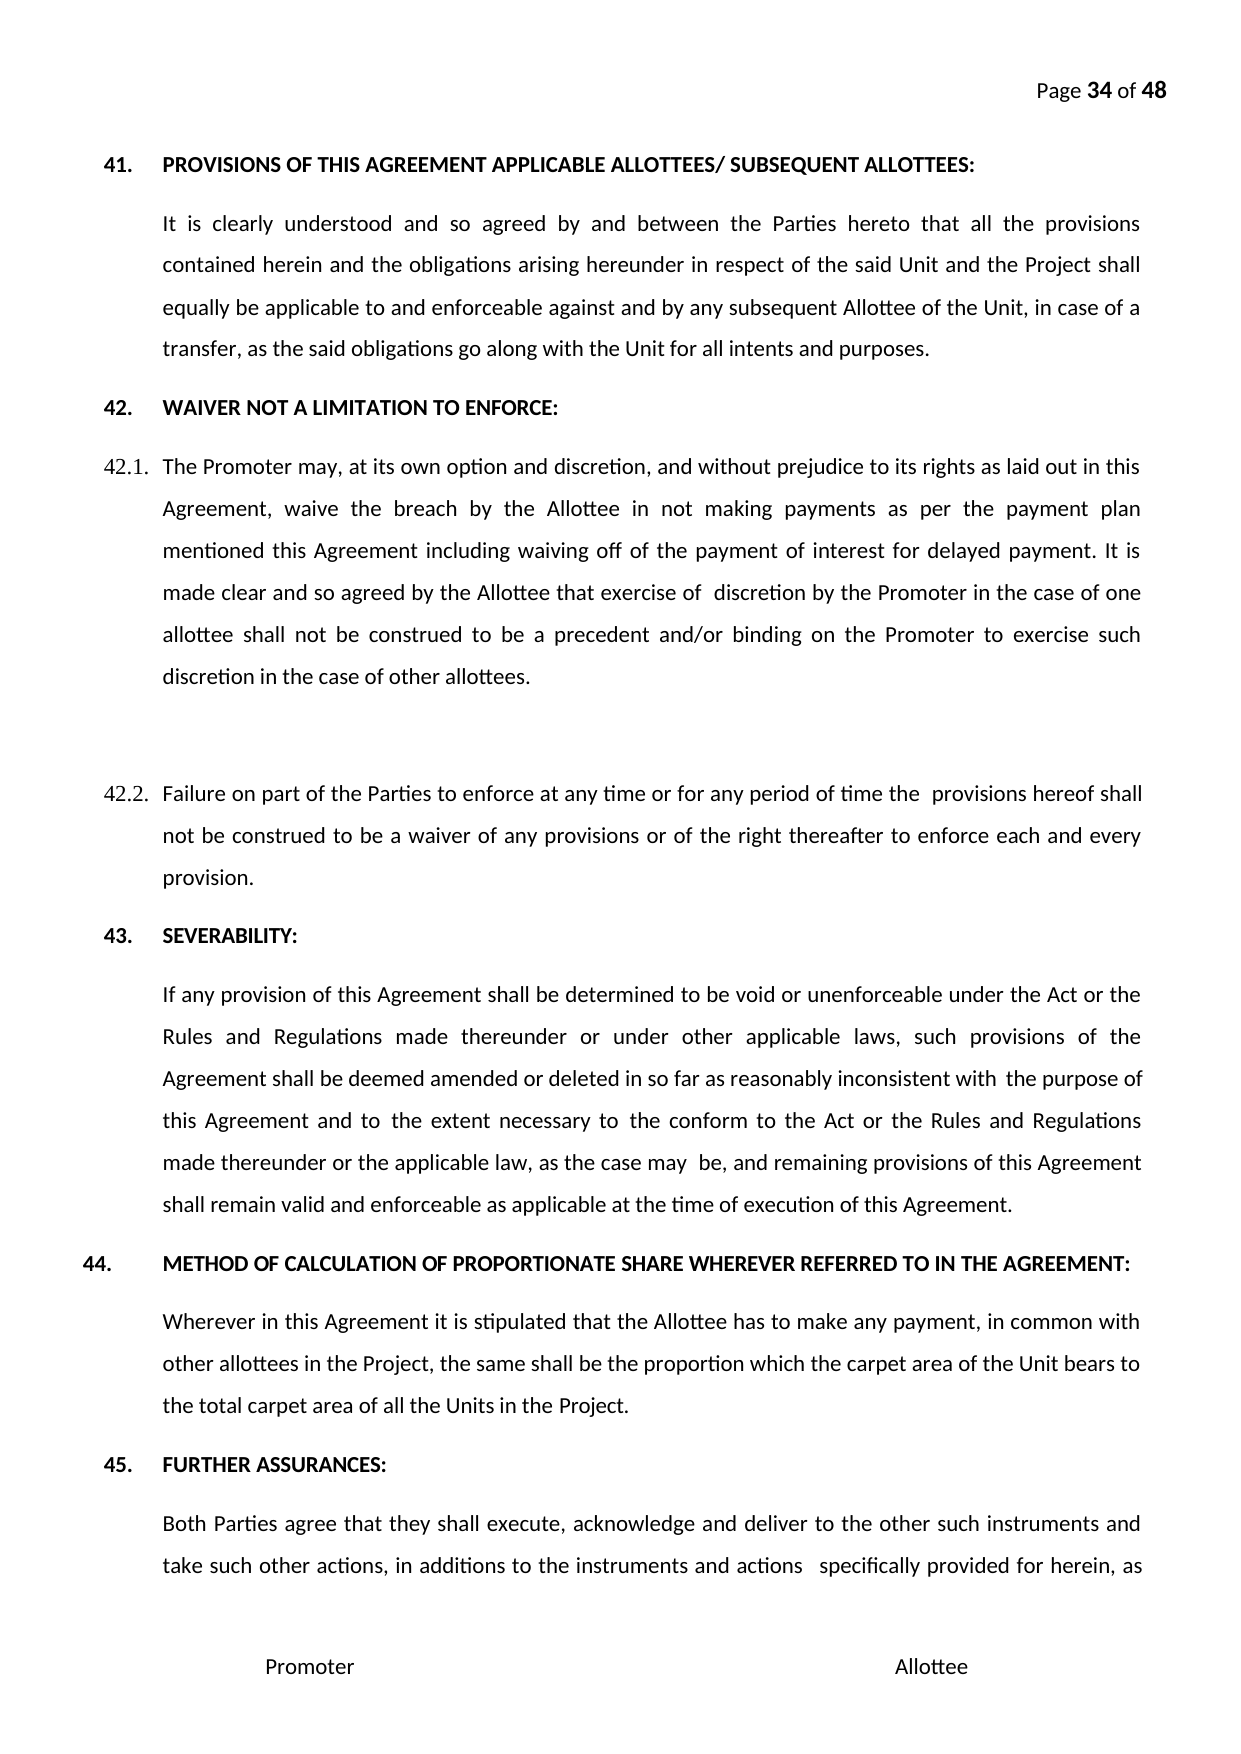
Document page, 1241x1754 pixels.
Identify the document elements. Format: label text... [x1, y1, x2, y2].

text Wherever in this Agreement it is stipulated that the Allottee has to make any payment, in common with other allottees in the Project, the same shall be the proportion which the carpet area of the Unit bears to the total carpet area of all the Units in the Project. [162, 1307, 1142, 1419]
list Failure on part of the Parties to enforce at any time or for any period of time the provisions hereof shall not be construed to be a waiver of any provisions or of the right thereafter to enforce each and every provision. [103, 779, 1143, 891]
list The Promoter may, at its own option and discretion, and without prejudice to its rights as laid out in this Agreement, waive the breach by the Allottee in not making payments as per the payment plan mentioned this Agreement including waiving off of the payment of interest for delayed payment. It is made clear and so agreed by the Allottee that exercise of discretion by the Promoter in the case of one allottee shall not be construed to be a precedent and/or binding on the Promoter to exercise such discretion in the case of other allottees. [103, 452, 1143, 690]
text It is clearly understood and so agreed by and between the Parties hereto that all the provisions contained herein and the obligations arising hereunder in respect of the said Unit and the Project shall equally be applicable to and enforceable against and by any subsequent Allottee of the Unit, in case of a transfer, as the said obligations go along with the Unit for all intents and purposes. [162, 209, 1143, 363]
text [162, 1509, 1143, 1579]
subtitle WAIVER NOT A LIMITATION TO ENFORCE: [103, 393, 1167, 421]
subtitle METHOD OF CALCULATION OF PROPORTIONATE SHARE WHEREVER REFERRED TO IN THE AGREEMENT: [83, 1249, 1142, 1277]
subtitle PROVISIONS OF THIS AGREEMENT APPLICABLE ALLOTTEES/ SUBSEQUENT ALLOTTEES: [103, 150, 1142, 178]
text If any provision of this Agreement shall be determined to be void or unenforceable under the Act or the Rules and Regulations made thereunder or under other applicable laws, such provisions of the Agreement shall be deemed amended or deleted in so far as reasonably inconsistent with the purpose of this Agreement and to the extent necessary to the conform to the Act or the Rules and Regulations made thereunder or the applicable law, as the case may be, and remaining provisions of this Agreement shall remain valid and enforceable as applicable at the time of execution of this Agreement. [162, 980, 1143, 1218]
subtitle SEVERABILITY: [103, 922, 1167, 950]
subtitle FURTHER ASSURANCES: [103, 1450, 1167, 1478]
